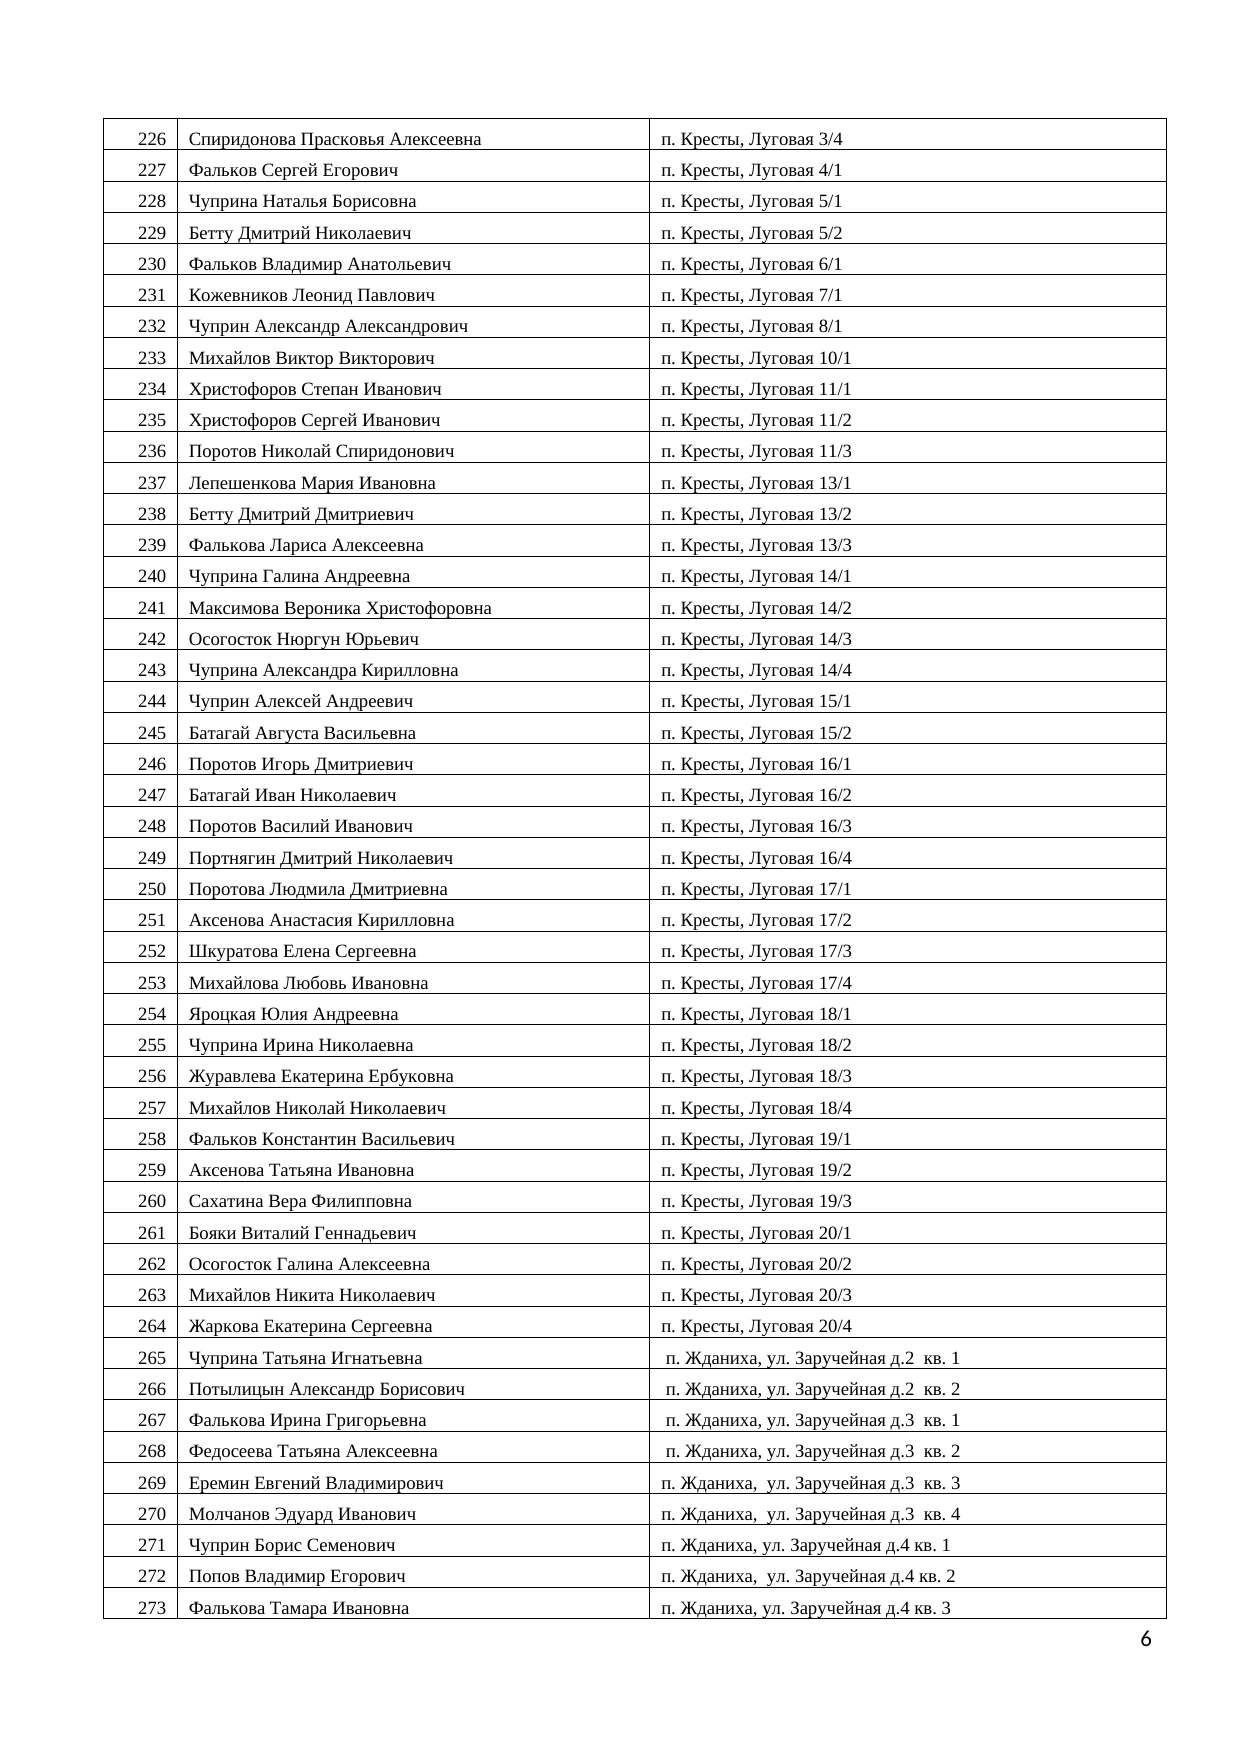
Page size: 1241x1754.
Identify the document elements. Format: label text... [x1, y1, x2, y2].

table_cell 263 [104, 1275, 177, 1306]
table_cell п. Кресты, Луговая 3/4 [650, 119, 1166, 149]
table_cell п. Кресты, Луговая 7/1 [650, 275, 1166, 306]
table_cell 252 [104, 932, 177, 962]
table_cell 228 [104, 182, 177, 212]
table_cell Михайлов Виктор Викторович [178, 338, 649, 368]
table_cell п. Жданиха, ул. Заручейная д.3 кв. 1 [650, 1400, 1166, 1431]
table_cell Осогосток Галина Алексеевна [178, 1244, 649, 1274]
table_cell п. Жданиха, ул. Заручейная д.4 кв. 3 [650, 1588, 1166, 1618]
table_cell п. Кресты, Луговая 18/1 [650, 994, 1166, 1024]
table_cell 242 [104, 619, 177, 649]
table_cell п. Кресты, Луговая 13/3 [650, 525, 1166, 556]
table_cell 268 [104, 1432, 177, 1462]
table_cell Христофоров Сергей Иванович [178, 400, 649, 431]
table_cell Поротова Людмила Дмитриевна [178, 869, 649, 899]
table_cell п. Кресты, Луговая 11/1 [650, 369, 1166, 399]
table_cell п. Кресты, Луговая 13/1 [650, 463, 1166, 493]
table_cell п. Кресты, Луговая 16/1 [650, 744, 1166, 774]
table_cell п. Кресты, Луговая 10/1 [650, 338, 1166, 368]
table_cell Попов Владимир Егорович [178, 1557, 649, 1587]
table_cell 270 [104, 1494, 177, 1524]
table_cell п. Кресты, Луговая 20/1 [650, 1213, 1166, 1243]
table_cell п. Жданиха, ул. Заручейная д.4 кв. 2 [650, 1557, 1166, 1587]
table_cell 251 [104, 900, 177, 931]
table_cell Чуприн Александр Александрович [178, 307, 649, 337]
table_cell 272 [104, 1557, 177, 1587]
table_cell п. Кресты, Луговая 4/1 [650, 150, 1166, 181]
table_cell 253 [104, 963, 177, 993]
table_cell п. Кресты, Луговая 5/1 [650, 182, 1166, 212]
table_cell Поротов Василий Иванович [178, 807, 649, 837]
table_cell 269 [104, 1463, 177, 1493]
table_cell п. Кресты, Луговая 18/2 [650, 1025, 1166, 1056]
table_cell Еремин Евгений Владимирович [178, 1463, 649, 1493]
table_cell Поротов Игорь Дмитриевич [178, 744, 649, 774]
table_cell Журавлева Екатерина Ербуковна [178, 1057, 649, 1087]
table_cell Фальков Константин Васильевич [178, 1119, 649, 1149]
table_cell Чуприна Наталья Борисовна [178, 182, 649, 212]
table_cell 245 [104, 713, 177, 743]
table_cell 265 [104, 1338, 177, 1368]
table_cell 233 [104, 338, 177, 368]
table_cell 259 [104, 1150, 177, 1181]
table_cell п. Кресты, Луговая 16/2 [650, 775, 1166, 806]
table_cell 234 [104, 369, 177, 399]
table_cell п. Жданиха, ул. Заручейная д.3 кв. 4 [650, 1494, 1166, 1524]
table_cell п. Кресты, Луговая 15/1 [650, 682, 1166, 712]
table_cell 229 [104, 213, 177, 243]
table_cell п. Кресты, Луговая 19/2 [650, 1150, 1166, 1181]
table_cell 239 [104, 525, 177, 556]
table_cell Чуприна Александра Кирилловна [178, 650, 649, 681]
table_cell Фалькова Тамара Ивановна [178, 1588, 649, 1618]
table_cell п. Кресты, Луговая 16/4 [650, 838, 1166, 868]
table_cell 258 [104, 1119, 177, 1149]
table_cell Потылицын Александр Борисович [178, 1369, 649, 1399]
table_cell Аксенова Анастасия Кирилловна [178, 900, 649, 931]
table_cell 230 [104, 244, 177, 274]
table_cell Михайлов Никита Николаевич [178, 1275, 649, 1306]
table_cell 271 [104, 1525, 177, 1556]
table_cell 255 [104, 1025, 177, 1056]
table_cell п. Кресты, Луговая 8/1 [650, 307, 1166, 337]
table_cell Чуприна Татьяна Игнатьевна [178, 1338, 649, 1368]
table_cell Фальков Сергей Егорович [178, 150, 649, 181]
table_cell Максимова Вероника Христофоровна [178, 588, 649, 618]
table_cell п. Жданиха, ул. Заручейная д.2 кв. 1 [650, 1338, 1166, 1368]
table_cell п. Кресты, Луговая 17/3 [650, 932, 1166, 962]
table_cell п. Кресты, Луговая 20/4 [650, 1307, 1166, 1337]
table_cell п. Жданиха, ул. Заручейная д.2 кв. 2 [650, 1369, 1166, 1399]
table_cell 232 [104, 307, 177, 337]
table_cell Бояки Виталий Геннадьевич [178, 1213, 649, 1243]
table_cell Яроцкая Юлия Андреевна [178, 994, 649, 1024]
table_cell Молчанов Эдуард Иванович [178, 1494, 649, 1524]
table_cell 241 [104, 588, 177, 618]
table_cell 235 [104, 400, 177, 431]
table_cell Батагай Иван Николаевич [178, 775, 649, 806]
table_cell 240 [104, 557, 177, 587]
table_cell п. Кресты, Луговая 11/3 [650, 432, 1166, 462]
table_cell Батагай Августа Васильевна [178, 713, 649, 743]
table_cell п. Кресты, Луговая 19/3 [650, 1182, 1166, 1212]
table_cell Чуприна Галина Андреевна [178, 557, 649, 587]
table_cell 247 [104, 775, 177, 806]
table_cell п. Кресты, Луговая 17/1 [650, 869, 1166, 899]
table_cell п. Кресты, Луговая 14/1 [650, 557, 1166, 587]
table_cell 243 [104, 650, 177, 681]
table_cell Портнягин Дмитрий Николаевич [178, 838, 649, 868]
table_cell 226 [104, 119, 177, 149]
table_cell Жаркова Екатерина Сергеевна [178, 1307, 649, 1337]
table_cell п. Кресты, Луговая 19/1 [650, 1119, 1166, 1149]
table_cell 254 [104, 994, 177, 1024]
table_cell п. Кресты, Луговая 14/4 [650, 650, 1166, 681]
table_cell п. Кресты, Луговая 17/4 [650, 963, 1166, 993]
table_cell 267 [104, 1400, 177, 1431]
table_cell Бетту Дмитрий Николаевич [178, 213, 649, 243]
table_cell 237 [104, 463, 177, 493]
table_cell Бетту Дмитрий Дмитриевич [178, 494, 649, 524]
table_cell 260 [104, 1182, 177, 1212]
table_cell Чуприн Борис Семенович [178, 1525, 649, 1556]
table_cell Чуприн Алексей Андреевич [178, 682, 649, 712]
table_cell Осогосток Нюргун Юрьевич [178, 619, 649, 649]
table_cell п. Кресты, Луговая 14/2 [650, 588, 1166, 618]
table_cell 262 [104, 1244, 177, 1274]
table_cell п. Кресты, Луговая 20/2 [650, 1244, 1166, 1274]
table_cell 246 [104, 744, 177, 774]
table_cell п. Кресты, Луговая 6/1 [650, 244, 1166, 274]
table_cell Михайлова Любовь Ивановна [178, 963, 649, 993]
table_cell п. Кресты, Луговая 15/2 [650, 713, 1166, 743]
table_cell 231 [104, 275, 177, 306]
table_cell 266 [104, 1369, 177, 1399]
table_cell 244 [104, 682, 177, 712]
table_cell п. Кресты, Луговая 18/3 [650, 1057, 1166, 1087]
table_cell Шкуратова Елена Сергеевна [178, 932, 649, 962]
table_cell 236 [104, 432, 177, 462]
table_cell п. Кресты, Луговая 20/3 [650, 1275, 1166, 1306]
table_cell Поротов Николай Спиридонович [178, 432, 649, 462]
table_cell п. Кресты, Луговая 18/4 [650, 1088, 1166, 1118]
table_cell 248 [104, 807, 177, 837]
table_cell п. Кресты, Луговая 14/3 [650, 619, 1166, 649]
table_cell Чуприна Ирина Николаевна [178, 1025, 649, 1056]
table_cell Михайлов Николай Николаевич [178, 1088, 649, 1118]
table_cell Фалькова Ирина Григорьевна [178, 1400, 649, 1431]
table_cell п. Жданиха, ул. Заручейная д.3 кв. 3 [650, 1463, 1166, 1493]
table_cell 257 [104, 1088, 177, 1118]
table_cell Кожевников Леонид Павлович [178, 275, 649, 306]
table_cell п. Жданиха, ул. Заручейная д.4 кв. 1 [650, 1525, 1166, 1556]
table_cell 249 [104, 838, 177, 868]
table_cell п. Жданиха, ул. Заручейная д.3 кв. 2 [650, 1432, 1166, 1462]
table_cell Лепешенкова Мария Ивановна [178, 463, 649, 493]
table_cell Христофоров Степан Иванович [178, 369, 649, 399]
table_cell п. Кресты, Луговая 17/2 [650, 900, 1166, 931]
table_cell Сахатина Вера Филипповна [178, 1182, 649, 1212]
table_cell 227 [104, 150, 177, 181]
table_cell Фалькова Лариса Алексеевна [178, 525, 649, 556]
table_cell Федосеева Татьяна Алексеевна [178, 1432, 649, 1462]
table_cell п. Кресты, Луговая 11/2 [650, 400, 1166, 431]
table_cell 238 [104, 494, 177, 524]
table_cell Спиридонова Прасковья Алексеевна [178, 119, 649, 149]
table_cell 256 [104, 1057, 177, 1087]
table_cell п. Кресты, Луговая 5/2 [650, 213, 1166, 243]
table_cell 261 [104, 1213, 177, 1243]
table_cell 273 [104, 1588, 177, 1618]
table_cell 264 [104, 1307, 177, 1337]
table_cell п. Кресты, Луговая 16/3 [650, 807, 1166, 837]
table_cell Фальков Владимир Анатольевич [178, 244, 649, 274]
table_cell п. Кресты, Луговая 13/2 [650, 494, 1166, 524]
table_cell 250 [104, 869, 177, 899]
table_cell Аксенова Татьяна Ивановна [178, 1150, 649, 1181]
